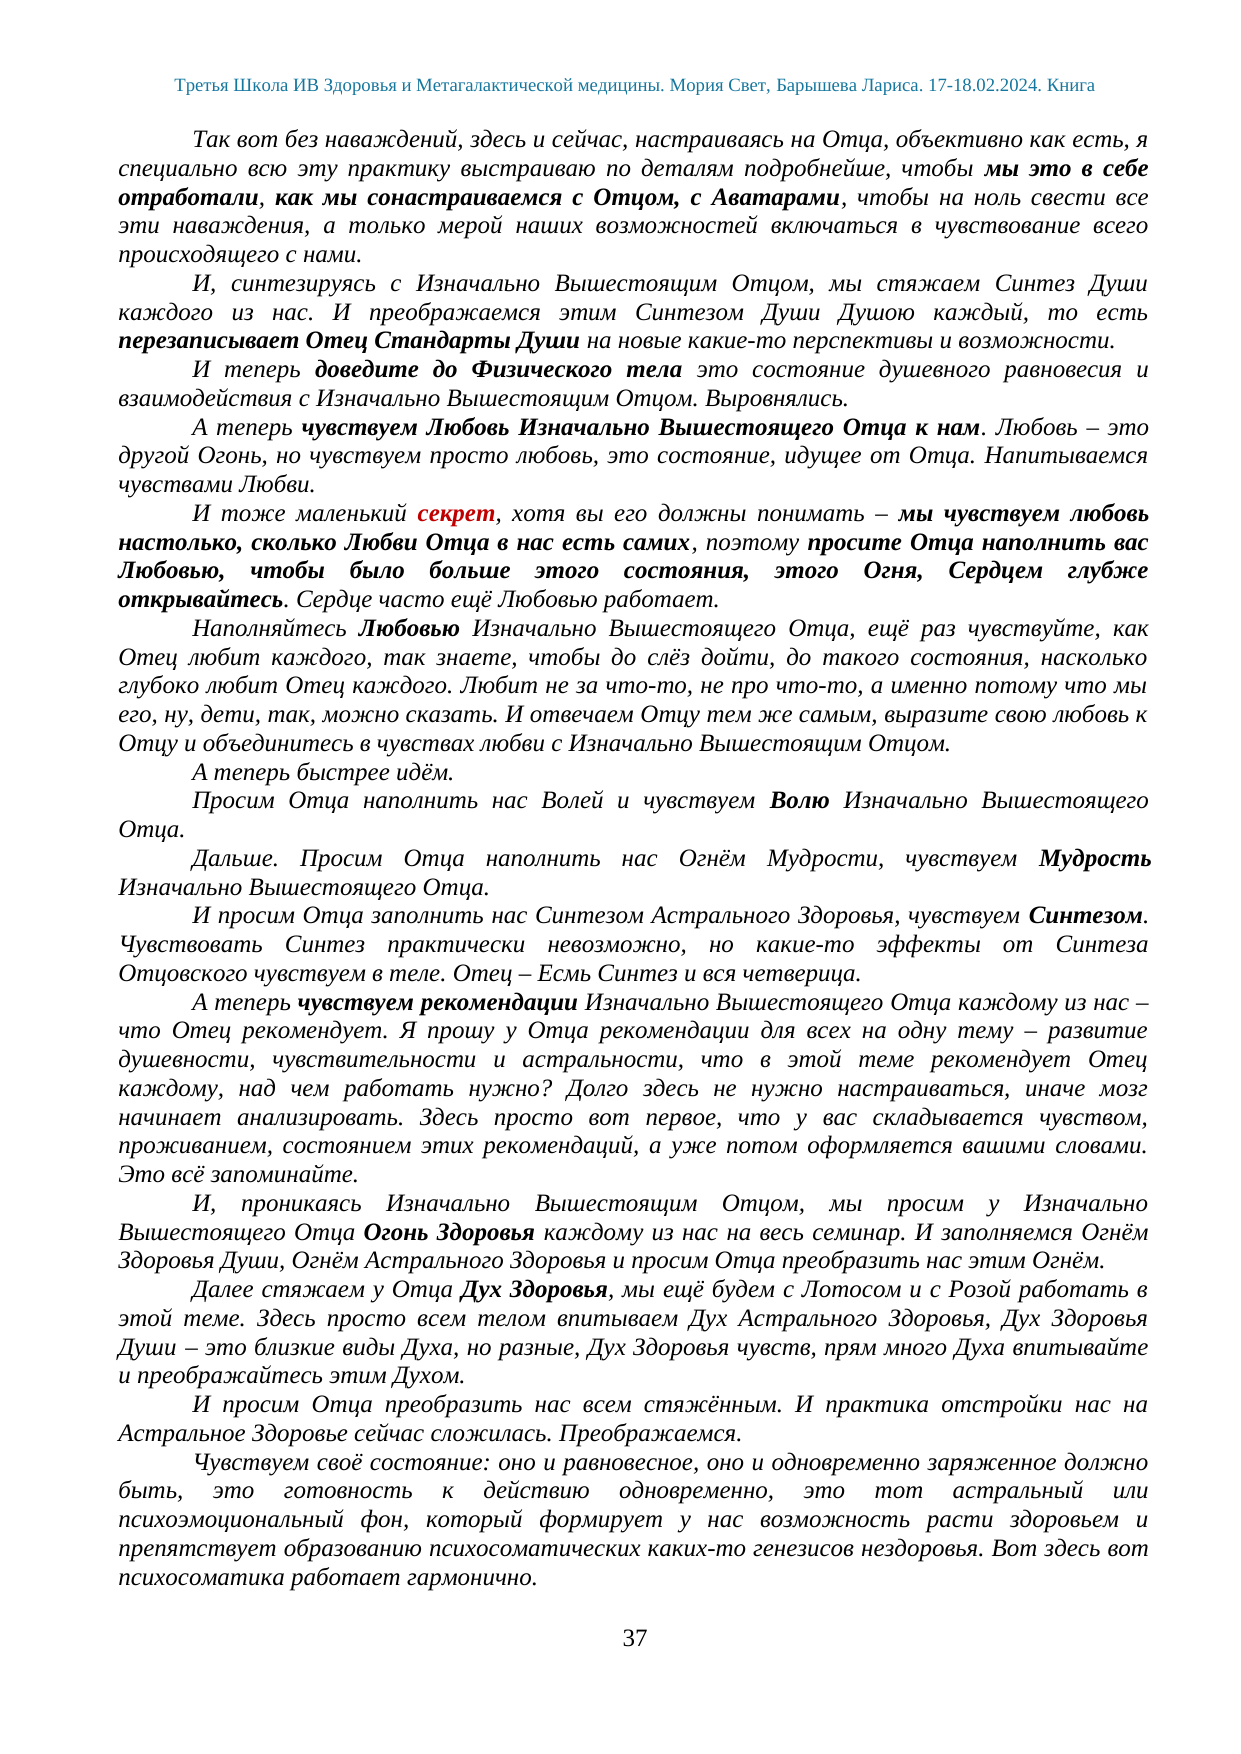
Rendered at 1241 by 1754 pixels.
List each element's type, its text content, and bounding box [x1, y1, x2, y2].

text Далее стяжаем у Отца Дух Здоровья, мы ещё будем с Лотосом и с Розой работать в этой теме. Здесь просто всем телом впитываем Дух Астрального Здоровья, Дух Здоровья Души – это близкие виды Духа, но разные, Дух Здоровья чувств, прям много Духа впитывайте и преображайтесь этим Духом. [118, 1274, 1152, 1389]
text А теперь чувствуем рекомендации Изначально Вышестоящего Отца каждому из нас – что Отец рекомендует. Я прошу у Отца рекомендации для всех на одну тему – развитие душевности, чувствительности и астральности, что в этой теме рекомендует Отец каждому, над чем работать нужно? Долго здесь не нужно настраиваться, иначе мозг начинает анализировать. Здесь просто вот первое, что у вас складывается чувством, проживанием, состоянием этих рекомендаций, а уже потом оформляется вашими словами. Это всё запоминайте. [118, 987, 1152, 1188]
text А теперь чувствуем Любовь Изначально Вышестоящего Отца к нам. Любовь – это другой Огонь, но чувствуем просто любовь, это состояние, идущее от Отца. Напитываемся чувствами Любви. [118, 412, 1152, 498]
text Дальше. Просим Отца наполнить нас Огнём Мудрости, чувствуем Мудрость Изначально Вышестоящего Отца. [118, 843, 1152, 900]
text И просим Отца преобразить нас всем стяжённым. И практика отстройки нас на Астральное Здоровье сейчас сложилась. Преображаемся. [118, 1389, 1152, 1447]
text Просим Отца наполнить нас Волей и чувствуем Волю Изначально Вышестоящего Отца. [118, 785, 1152, 843]
text А теперь быстрее идём. [118, 757, 1152, 785]
text И, синтезируясь с Изначально Вышестоящим Отцом, мы стяжаем Синтез Души каждого из нас. И преображаемся этим Синтезом Души Душою каждый, то есть перезаписывает Отец Стандарты Души на новые какие-то перспективы и возможности. [118, 268, 1152, 354]
text И тоже маленький секрет, хотя вы его должны понимать – мы чувствуем любовь настолько, сколько Любви Отца в нас есть самих, поэтому просите Отца наполнить вас Любовью, чтобы было больше этого состояния, этого Огня, Сердцем глубже открывайтесь. Сердце часто ещё Любовью работает. [118, 498, 1152, 613]
text Наполняйтесь Любовью Изначально Вышестоящего Отца, ещё раз чувствуйте, как Отец любит каждого, так знаете, чтобы до слёз дойти, до такого состояния, насколько глубоко любит Отец каждого. Любит не за что-то, не про что-то, а именно потому что мы его, ну, дети, так, можно сказать. И отвечаем Отцу тем же самым, выразите свою любовь к Отцу и объединитесь в чувствах любви с Изначально Вышестоящим Отцом. [118, 613, 1152, 757]
text И теперь доведите до Физического тела это состояние душевного равновесия и взаимодействия с Изначально Вышестоящим Отцом. Выровнялись. [118, 354, 1152, 412]
text И, проникаясь Изначально Вышестоящим Отцом, мы просим у Изначально Вышестоящего Отца Огонь Здоровья каждому из нас на весь семинар. И заполняемся Огнём Здоровья Души, Огнём Астрального Здоровья и просим Отца преобразить нас этим Огнём. [118, 1188, 1152, 1274]
text И просим Отца заполнить нас Синтезом Астрального Здоровья, чувствуем Синтезом. Чувствовать Синтез практически невозможно, но какие-то эффекты от Синтеза Отцовского чувствуем в теле. Отец – Есмь Синтез и вся четверица. [118, 900, 1152, 987]
text Чувствуем своё состояние: оно и равновесное, оно и одновременно заряженное должно быть, это готовность к действию одновременно, это тот астральный или психоэмоциональный фон, который формирует у нас возможность расти здоровьем и препятствует образованию психосоматических каких-то генезисов нездоровья. Вот здесь вот психосоматика работает гармонично. [118, 1447, 1152, 1590]
text Так вот без наваждений, здесь и сейчас, настраиваясь на Отца, объективно как есть, я специально всю эту практику выстраиваю по деталям подробнейше, чтобы мы это в себе отработали, как мы сонастраиваемся с Отцом, с Аватарами, чтобы на ноль свести все эти наваждения, а только мерой наших возможностей включаться в чувствование всего происходящего с нами. [118, 124, 1152, 268]
